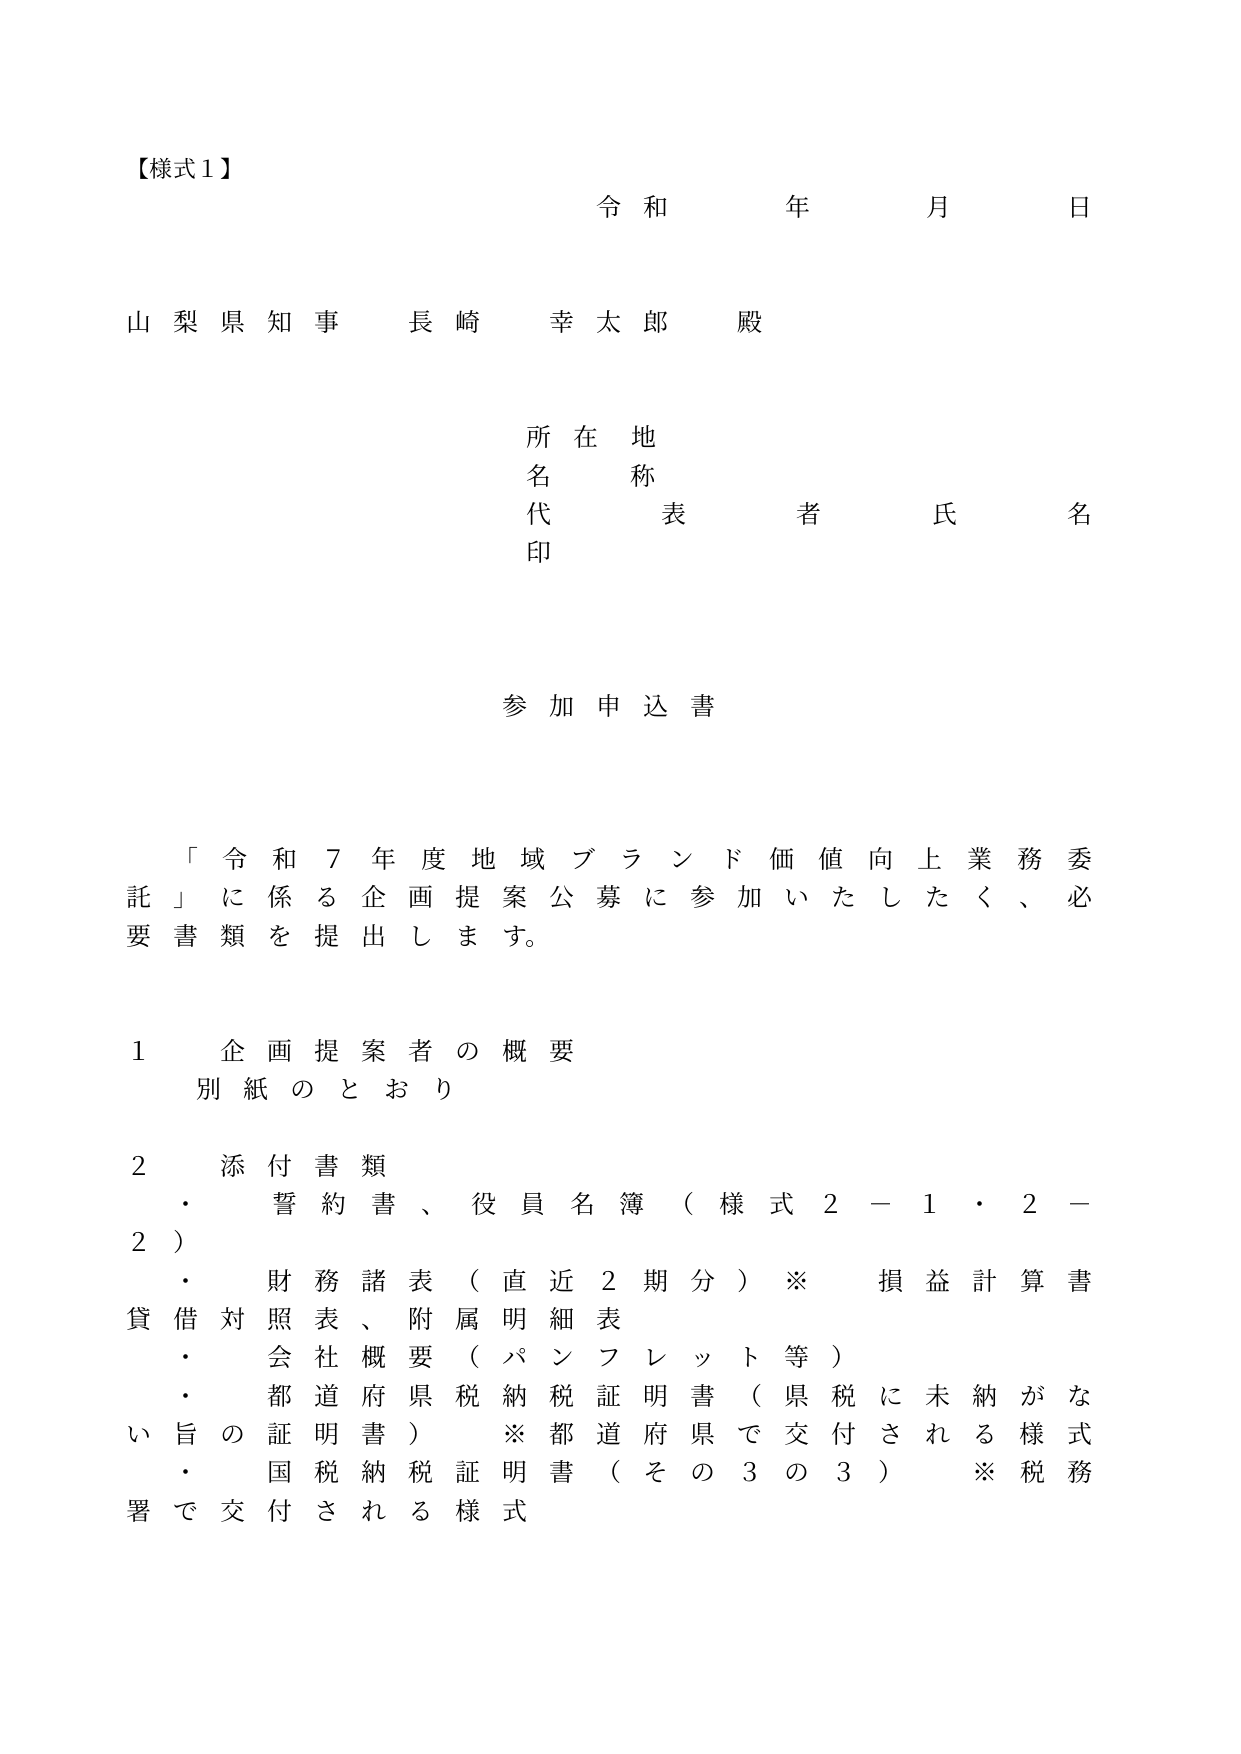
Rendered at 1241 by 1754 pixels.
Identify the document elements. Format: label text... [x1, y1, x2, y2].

text 【様式１】 [126, 149, 1114, 187]
list ・ 国税納税証明書（その３の３） ※税務署で交付される様式 [126, 1452, 1114, 1529]
list ・ 財務諸表（直近２期分）※ 損益計算書、貸借対照表、附属明細表 [126, 1260, 1114, 1337]
list ・ 会社概要（パンフレット等） [126, 1337, 1114, 1375]
text 代表者氏名 印 [524, 494, 1114, 570]
text ２ 添付書類 [126, 1145, 1114, 1184]
text 所在地 [524, 417, 1114, 455]
text 参加申込書 [126, 685, 1114, 724]
text 別紙のとおり [126, 1069, 1114, 1107]
text 令和 年 月 日 [126, 187, 1114, 225]
list ・ 都道府県税納税証明書（県税に未納がない旨の証明書） ※都道府県で交付される様式 [126, 1375, 1114, 1452]
text 「令和７年度地域ブランド価値向上業務委託」に係る企画提案公募に参加いたしたく、必要書類を提出します。 [126, 839, 1114, 954]
text １ 企画提案者の概要 [126, 1030, 1114, 1069]
text 名称 [524, 455, 1114, 494]
list ・ 誓約書、役員名簿（様式２－１・２－２） [126, 1184, 1114, 1260]
text 山梨県知事 長崎 幸太郎 殿 [126, 302, 1114, 340]
